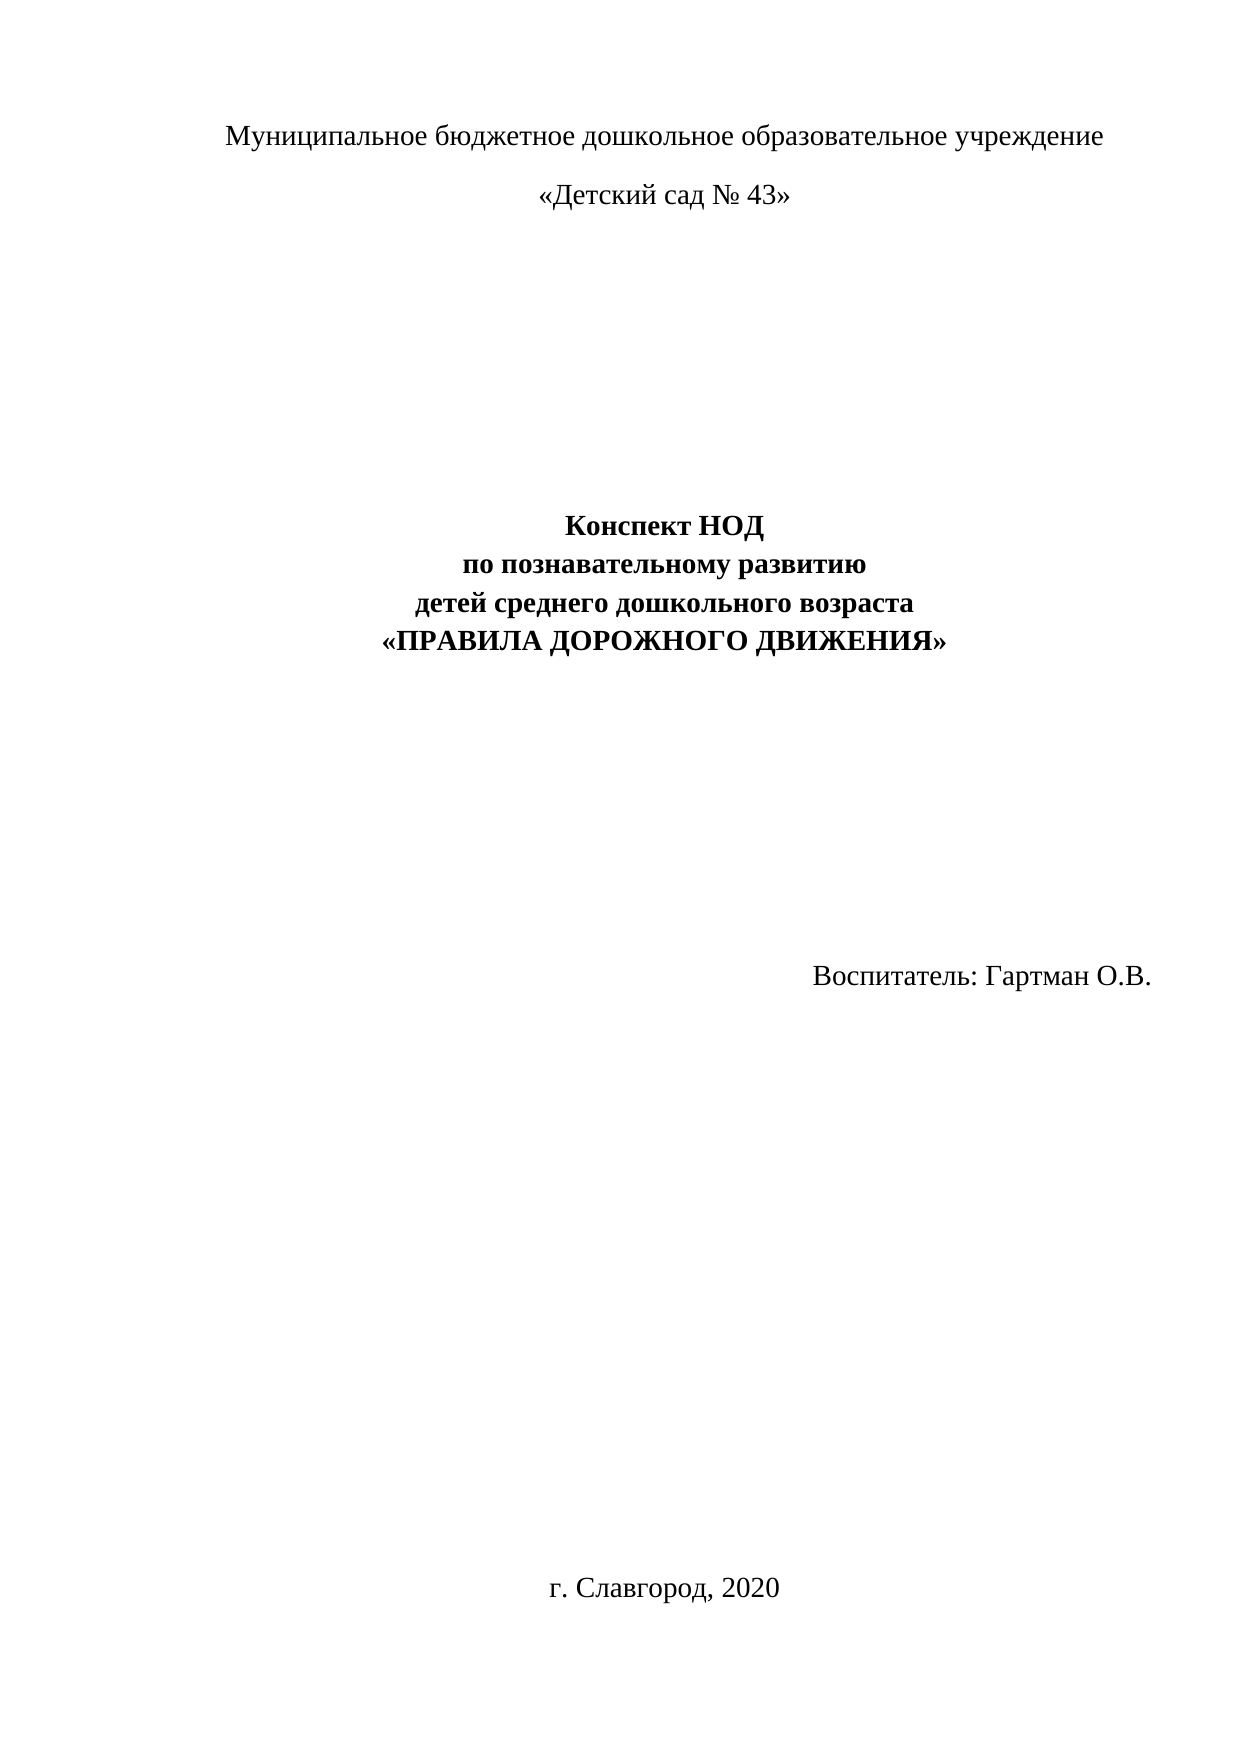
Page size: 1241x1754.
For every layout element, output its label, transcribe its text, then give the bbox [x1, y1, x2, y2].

text Конспект НОД [177, 508, 1152, 541]
text «ПРАВИЛА ДОРОЖНОГО ДВИЖЕНИЯ» [177, 623, 1152, 657]
text Муниципальное бюджетное дошкольное образовательное учреждение [177, 118, 1152, 152]
text г. Славгород, 2020 [177, 1570, 1152, 1604]
text детей среднего дошкольного возраста [177, 585, 1152, 618]
text Воспитатель: Гартман О.В. [177, 958, 1152, 991]
text «Детский сад № 43» [177, 177, 1152, 211]
text по познавательному развитию [177, 546, 1152, 580]
